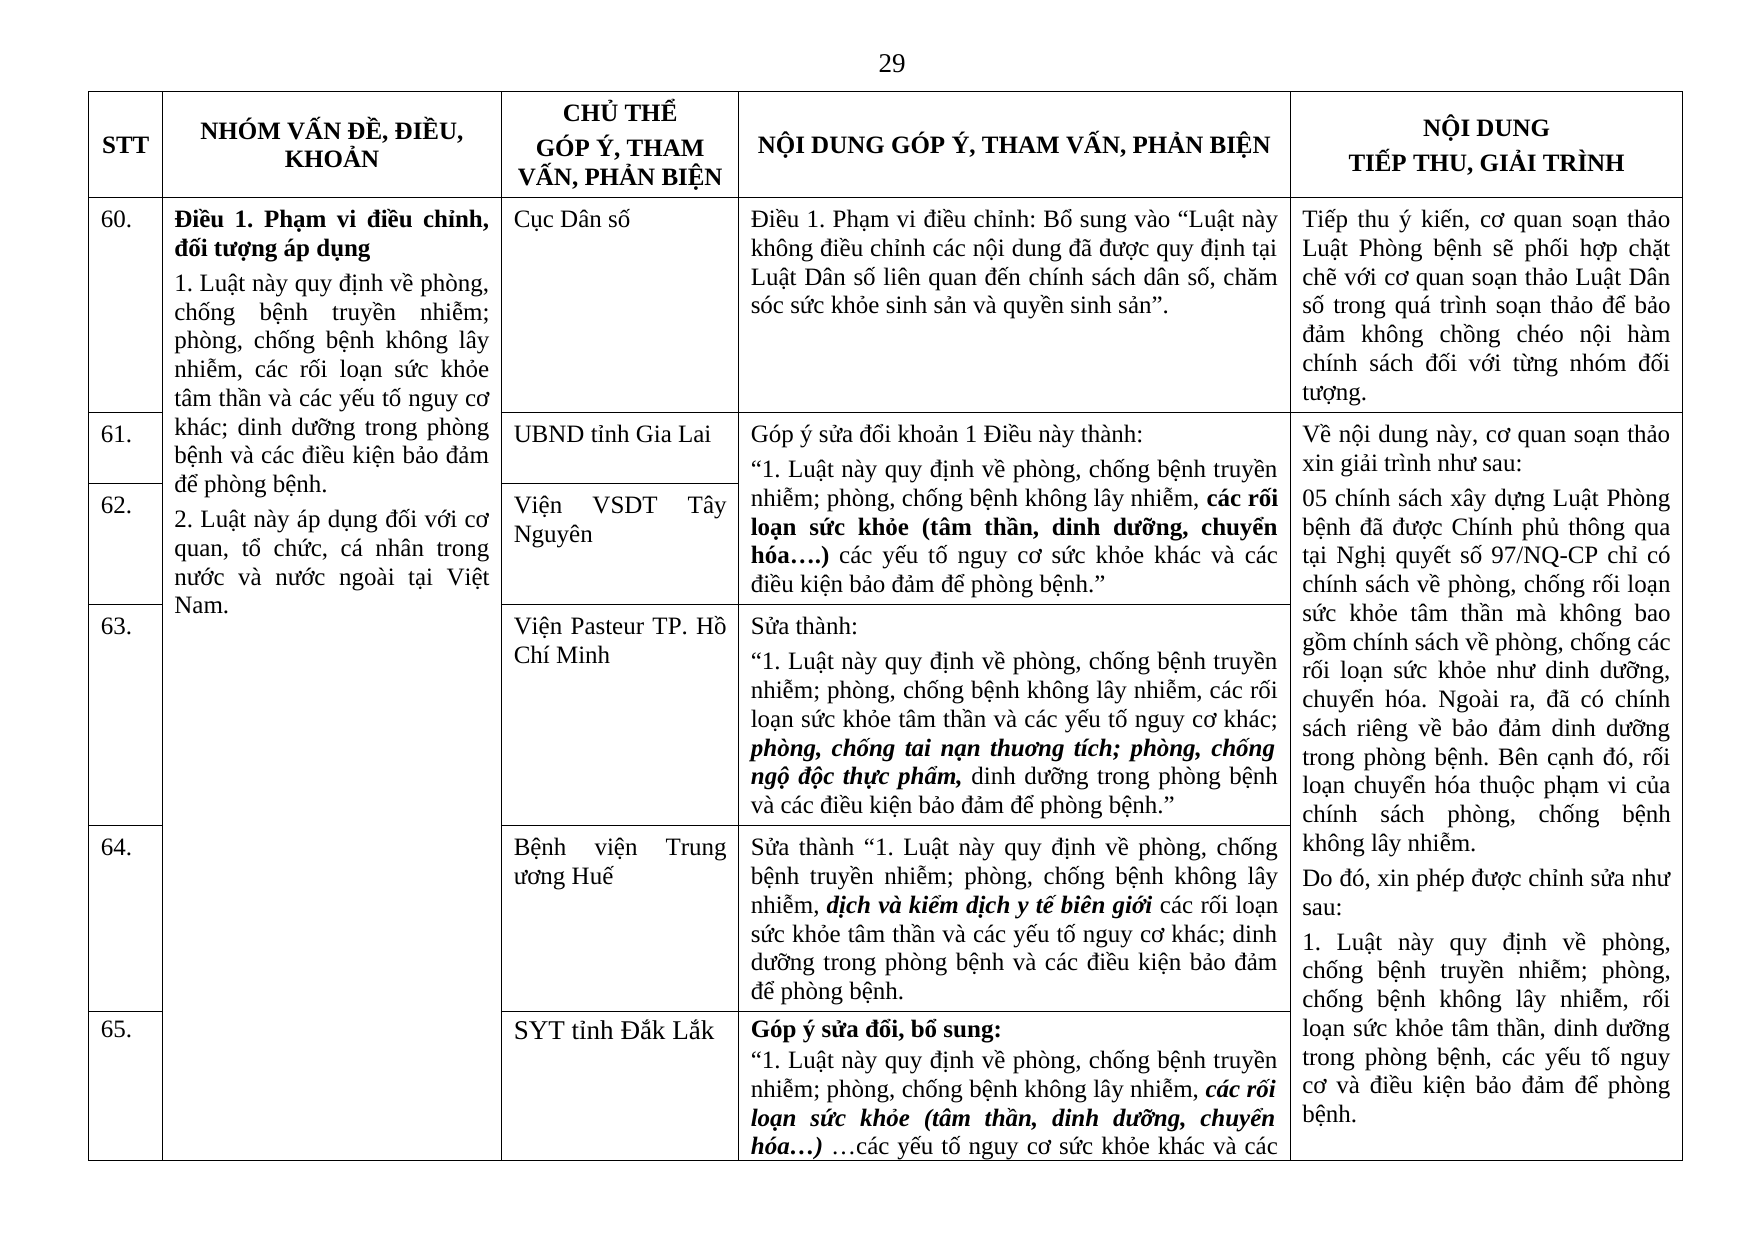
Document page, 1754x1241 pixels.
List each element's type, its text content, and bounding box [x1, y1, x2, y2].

table_cell Viện Pasteur TP. Hồ Chí Minh [502, 605, 738, 825]
table_header NỘI DUNG GÓP Ý, THAM VẤN, PHẢN BIỆN [739, 92, 1290, 197]
table_cell Về nội dung này, cơ quan soạn thảo xin giải trình như sau: 05 chính sách xây dựng Luật Phòng bệnh đã được Chính phủ thông qua tại Nghị quyết số 97/NQ-CP chỉ có chính sách về phòng, chống rối loạn sức khỏe tâm thần mà không bao gồm chính sách về phòng, chống các rối loạn sức khỏe như dinh dưỡng, chuyển hóa. Ngoài ra, đã có chính sách riêng về bảo đảm dinh dưỡng trong phòng bệnh. Bên cạnh đó, rối loạn chuyển hóa thuộc phạm vi của chính sách phòng, chống bệnh không lây nhiễm. Do đó, xin phép được chỉnh sửa như sau: 1. Luật này quy định về phòng, chống bệnh truyền nhiễm; phòng, chống bệnh không lây nhiễm, rối loạn sức khỏe tâm thần, dinh dưỡng trong phòng bệnh, các yếu tố nguy cơ và điều kiện bảo đảm để phòng bệnh. [1291, 413, 1682, 1160]
table_cell [89, 826, 162, 1011]
table_cell Tiếp thu ý kiến, cơ quan soạn thảo Luật Phòng bệnh sẽ phối hợp chặt chẽ với cơ quan soạn thảo Luật Dân số trong quá trình soạn thảo để bảo đảm không chồng chéo nội hàm chính sách đối với từng nhóm đối tượng. [1291, 198, 1682, 412]
table_cell Sửa thành “1. Luật này quy định về phòng, chống bệnh truyền nhiễm; phòng, chống bệnh không lây nhiễm, dịch và kiểm dịch y tế biên giới các rối loạn sức khỏe tâm thần và các yếu tố nguy cơ khác; dinh dưỡng trong phòng bệnh và các điều kiện bảo đảm để phòng bệnh. [739, 826, 1290, 1011]
table_cell Điều 1. Phạm vi điều chỉnh: Bổ sung vào “Luật này không điều chỉnh các nội dung đã được quy định tại Luật Dân số liên quan đến chính sách dân số, chăm sóc sức khỏe sinh sản và quyền sinh sản”. [739, 198, 1290, 412]
table_cell [89, 484, 162, 604]
table_cell [89, 1012, 162, 1160]
table_cell Điều 1. Phạm vi điều chỉnh, đối tượng áp dụng 1. Luật này quy định về phòng, chống bệnh truyền nhiễm; phòng, chống bệnh không lây nhiễm, các rối loạn sức khỏe tâm thần và các yếu tố nguy cơ khác; dinh dưỡng trong phòng bệnh và các điều kiện bảo đảm để phòng bệnh. 2. Luật này áp dụng đối với cơ quan, tổ chức, cá nhân trong nước và nước ngoài tại Việt Nam. [163, 198, 501, 1160]
table_cell Sửa thành: “1. Luật này quy định về phòng, chống bệnh truyền nhiễm; phòng, chống bệnh không lây nhiễm, các rối loạn sức khỏe tâm thần và các yếu tố nguy cơ khác; phòng, chống tai nạn thuơng tích; phòng, chống ngộ độc thực phẩm, dinh dưỡng trong phòng bệnh và các điều kiện bảo đảm để phòng bệnh.” [739, 605, 1290, 825]
table_cell [89, 413, 162, 483]
table_cell [89, 605, 162, 825]
table_cell Cục Dân số [502, 198, 738, 412]
table_cell [89, 198, 162, 412]
table_cell Bệnh viện Trung ương Huế [502, 826, 738, 1011]
table_header CHỦ THỂ GÓP Ý, THAM VẤN, PHẢN BIỆN [502, 92, 738, 197]
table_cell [739, 1012, 1290, 1160]
table_cell SYT tỉnh Đắk Lắk [502, 1012, 738, 1160]
table_cell UBND tỉnh Gia Lai [502, 413, 738, 483]
table_header NHÓM VẤN ĐỀ, ĐIỀU, KHOẢN [163, 92, 501, 197]
table_header NỘI DUNG TIẾP THU, GIẢI TRÌNH [1291, 92, 1682, 197]
table_cell Góp ý sửa đổi khoản 1 Điều này thành: “1. Luật này quy định về phòng, chống bệnh truyền nhiễm; phòng, chống bệnh không lây nhiễm, các rối loạn sức khỏe (tâm thần, dinh dưỡng, chuyển hóa….) các yếu tố nguy cơ sức khỏe khác và các điều kiện bảo đảm để phòng bệnh.” [739, 413, 1290, 604]
table_cell Viện VSDT Tây Nguyên [502, 484, 738, 604]
table_header STT [89, 92, 162, 197]
